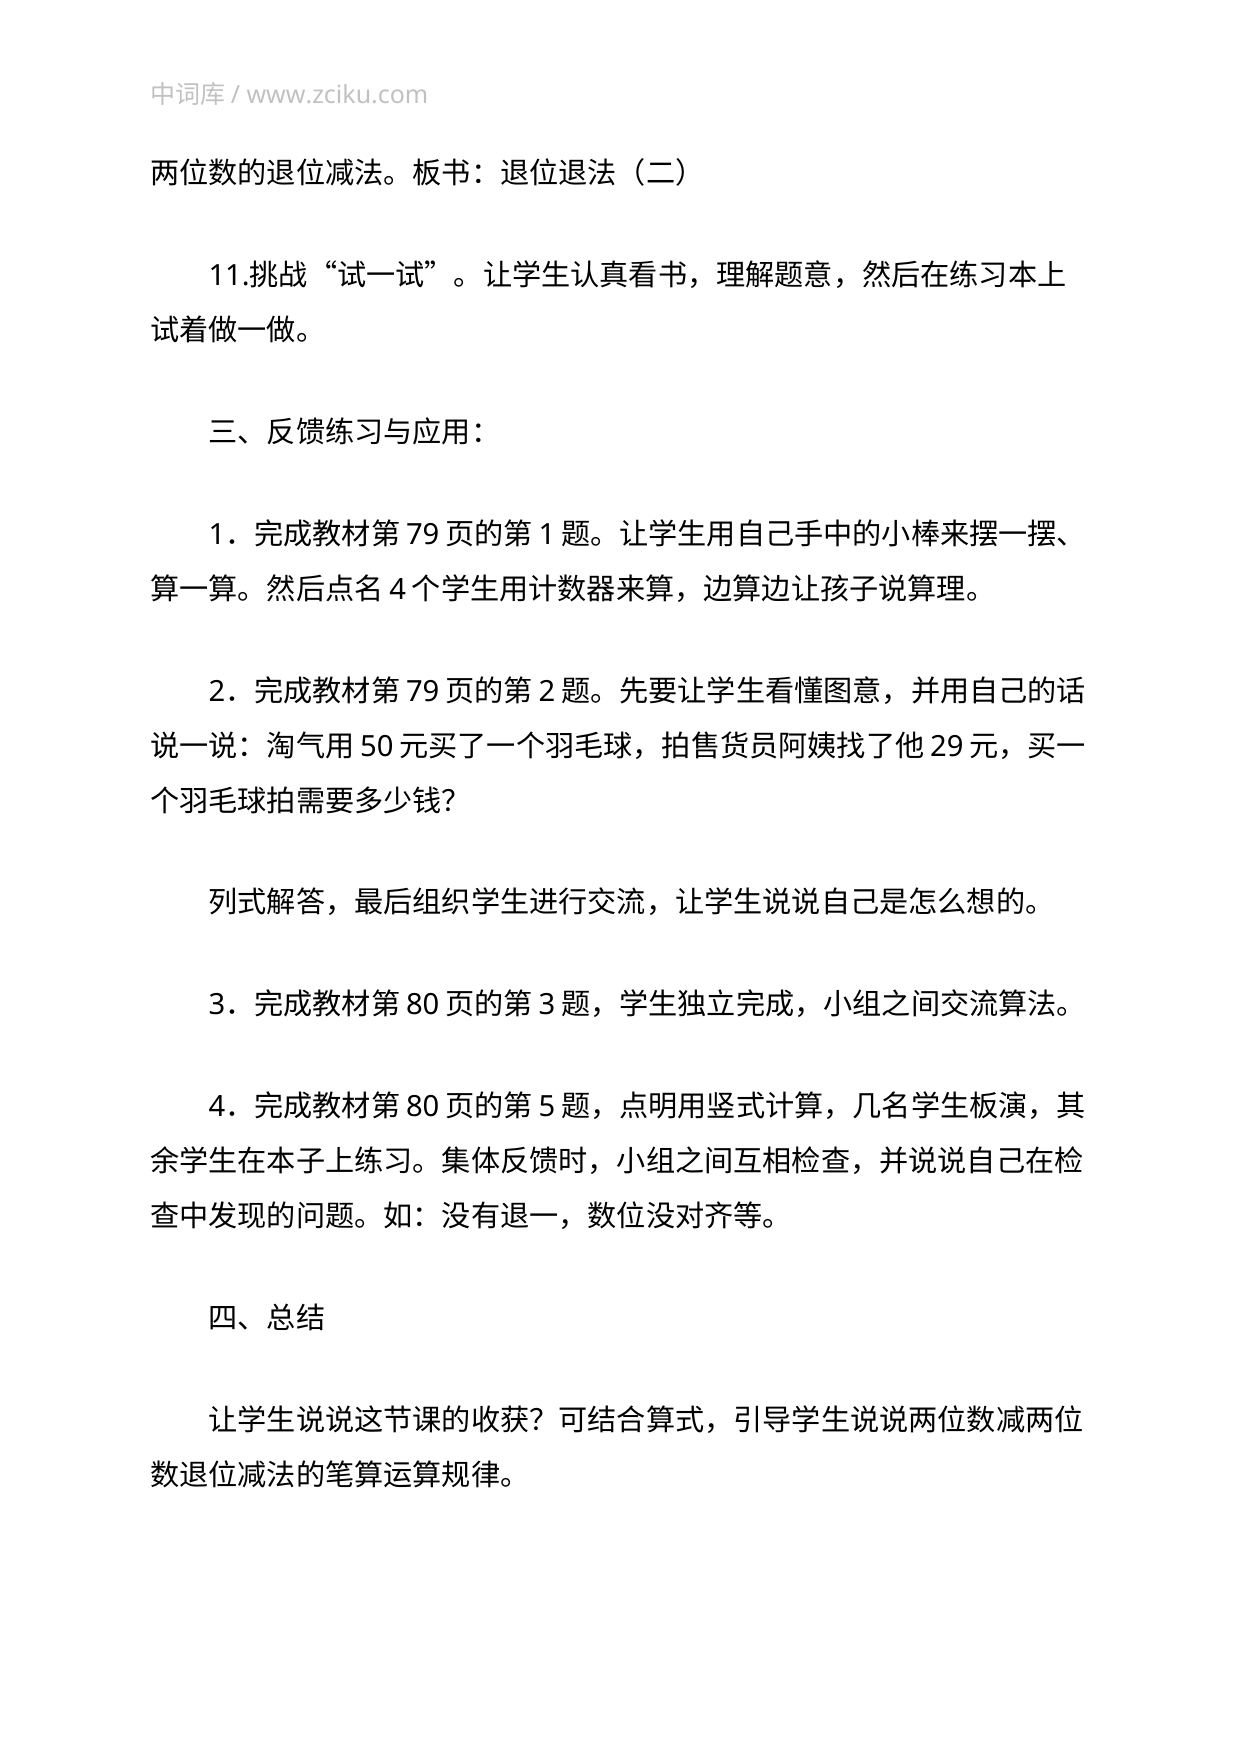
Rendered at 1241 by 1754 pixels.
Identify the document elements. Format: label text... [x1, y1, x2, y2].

text 4．完成教材第80页的第5题，点明用竖式计算，几名学生板演，其余学生在本子上练习。集体反馈时，小组之间互相检查，并说说自己在检查中发现的问题。如：没有退一，数位没对齐等。 [150, 1083, 1090, 1235]
text 3．完成教材第80页的第3题，学生独立完成，小组之间交流算法。 [150, 981, 1090, 1023]
text 列式解答，最后组织学生进行交流，让学生说说自己是怎么想的。 [150, 879, 1090, 921]
text 让学生说说这节课的收获？可结合算式，引导学生说说两位数减两位数退位减法的笔算运算规律。 [150, 1396, 1090, 1493]
text 四、总结 [150, 1294, 1090, 1337]
text 2．完成教材第79页的第2题。先要让学生看懂图意，并用自己的话说一说：淘气用50元买了一个羽毛球，拍售货员阿姨找了他29元，买一个羽毛球拍需要多少钱？ [150, 667, 1090, 819]
text 1．完成教材第79页的第1题。让学生用自己手中的小棒来摆一摆、算一算。然后点名4个学生用计数器来算，边算边让孩子说算理。 [150, 510, 1090, 608]
text 三、反馈练习与应用： [150, 408, 1090, 451]
text 11.挑战“试一试”。让学生认真看书，理解题意，然后在练习本上试着做一做。 [150, 252, 1090, 349]
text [150, 150, 1090, 192]
